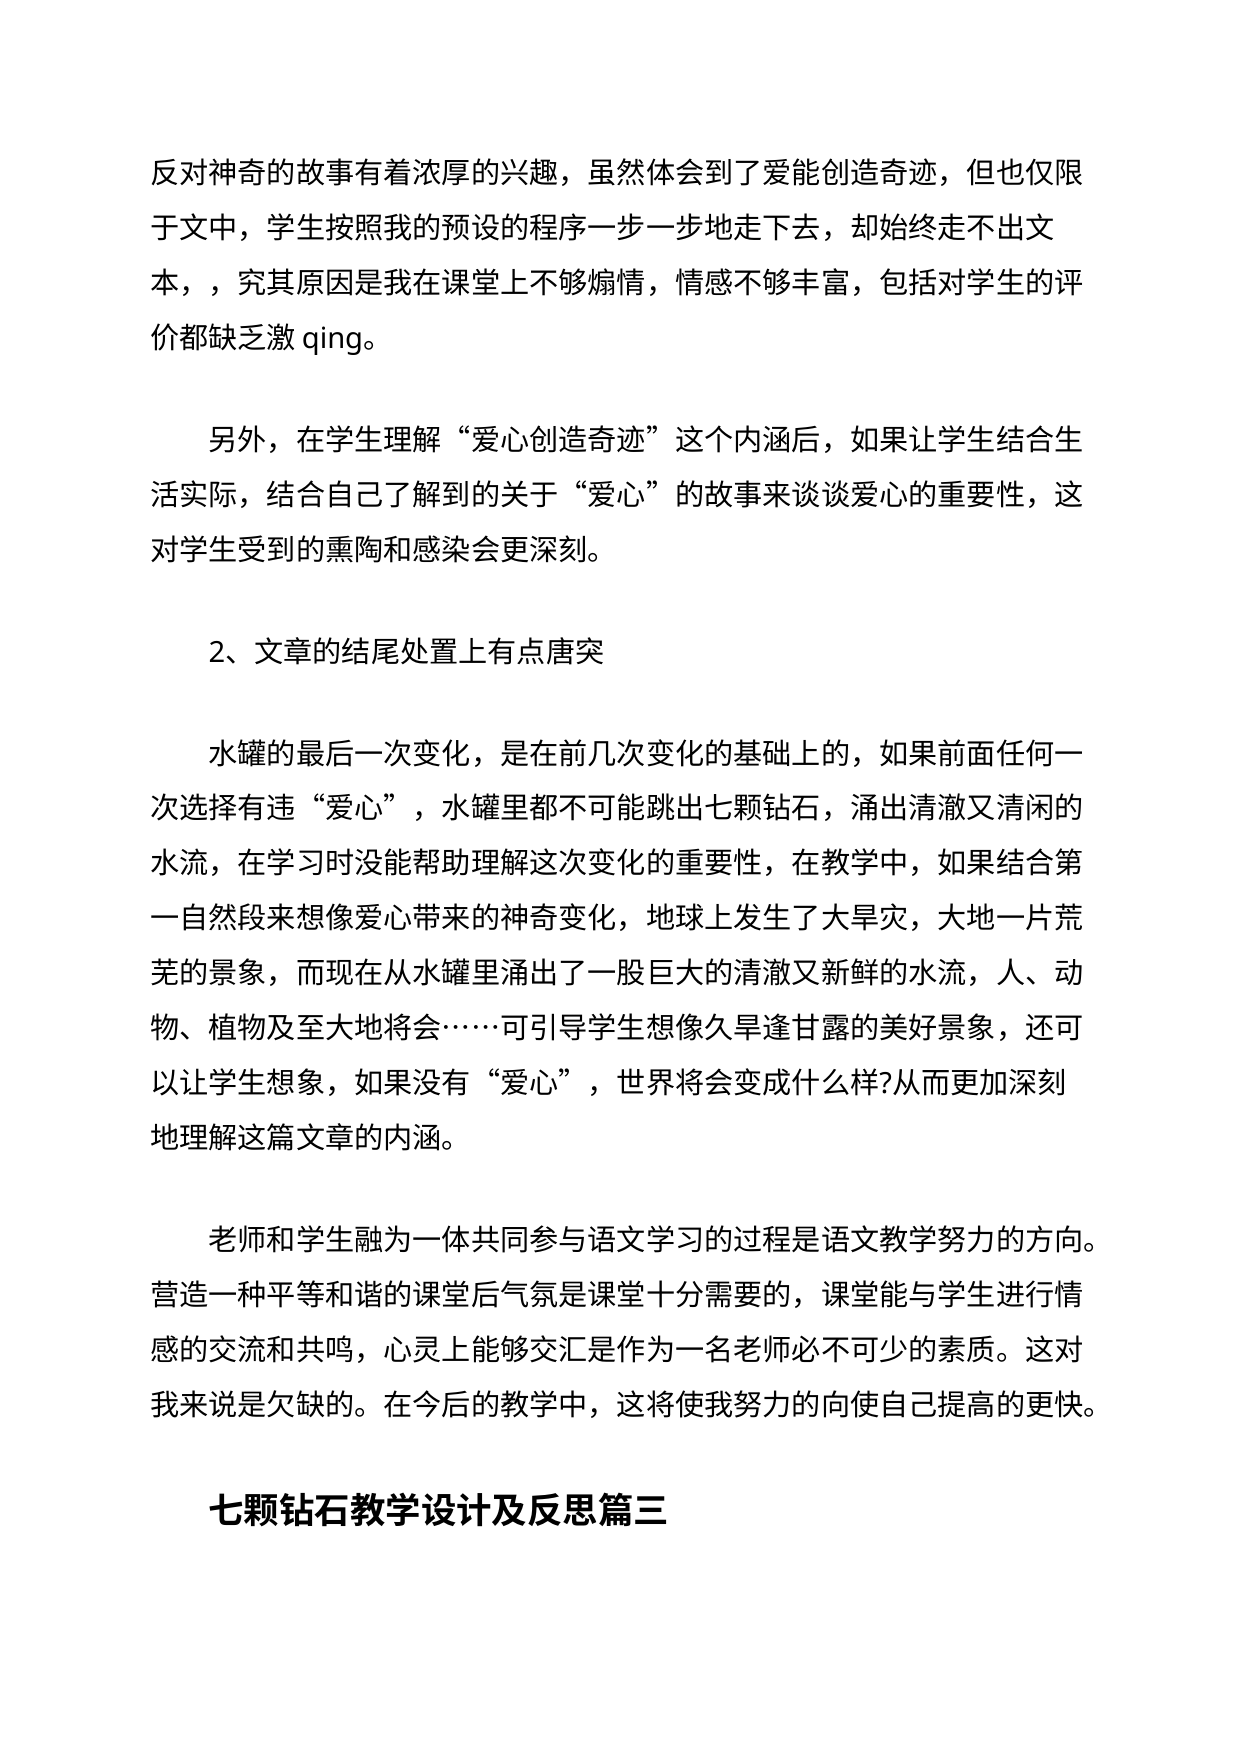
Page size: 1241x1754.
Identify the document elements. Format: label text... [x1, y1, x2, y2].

text 另外，在学生理解“爱心创造奇迹”这个内涵后，如果让学生结合生活实际，结合自己了解到的关于“爱心”的故事来谈谈爱心的重要性，这对学生受到的熏陶和感染会更深刻。 [150, 417, 1090, 569]
text 七颗钻石教学设计及反思篇三 [150, 1483, 1090, 1534]
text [150, 150, 1090, 357]
text 2、文章的结尾处置上有点唐突 [150, 628, 1090, 671]
text 水罐的最后一次变化，是在前几次变化的基础上的，如果前面任何一次选择有违“爱心”，水罐里都不可能跳出七颗钻石，涌出清澈又清闲的水流，在学习时没能帮助理解这次变化的重要性，在教学中，如果结合第一自然段来想像爱心带来的神奇变化，地球上发生了大旱灾，大地一片荒芜的景象，而现在从水罐里涌出了一股巨大的清澈又新鲜的水流，人、动物、植物及至大地将会……可引导学生想像久旱逢甘露的美好景象，还可以让学生想象，如果没有“爱心”，世界将会变成什么样?从而更加深刻地理解这篇文章的内涵。 [150, 730, 1090, 1157]
text 老师和学生融为一体共同参与语文学习的过程是语文教学努力的方向。营造一种平等和谐的课堂后气氛是课堂十分需要的，课堂能与学生进行情感的交流和共鸣，心灵上能够交汇是作为一名老师必不可少的素质。这对我来说是欠缺的。在今后的教学中，这将使我努力的向使自己提高的更快。 [150, 1216, 1090, 1423]
